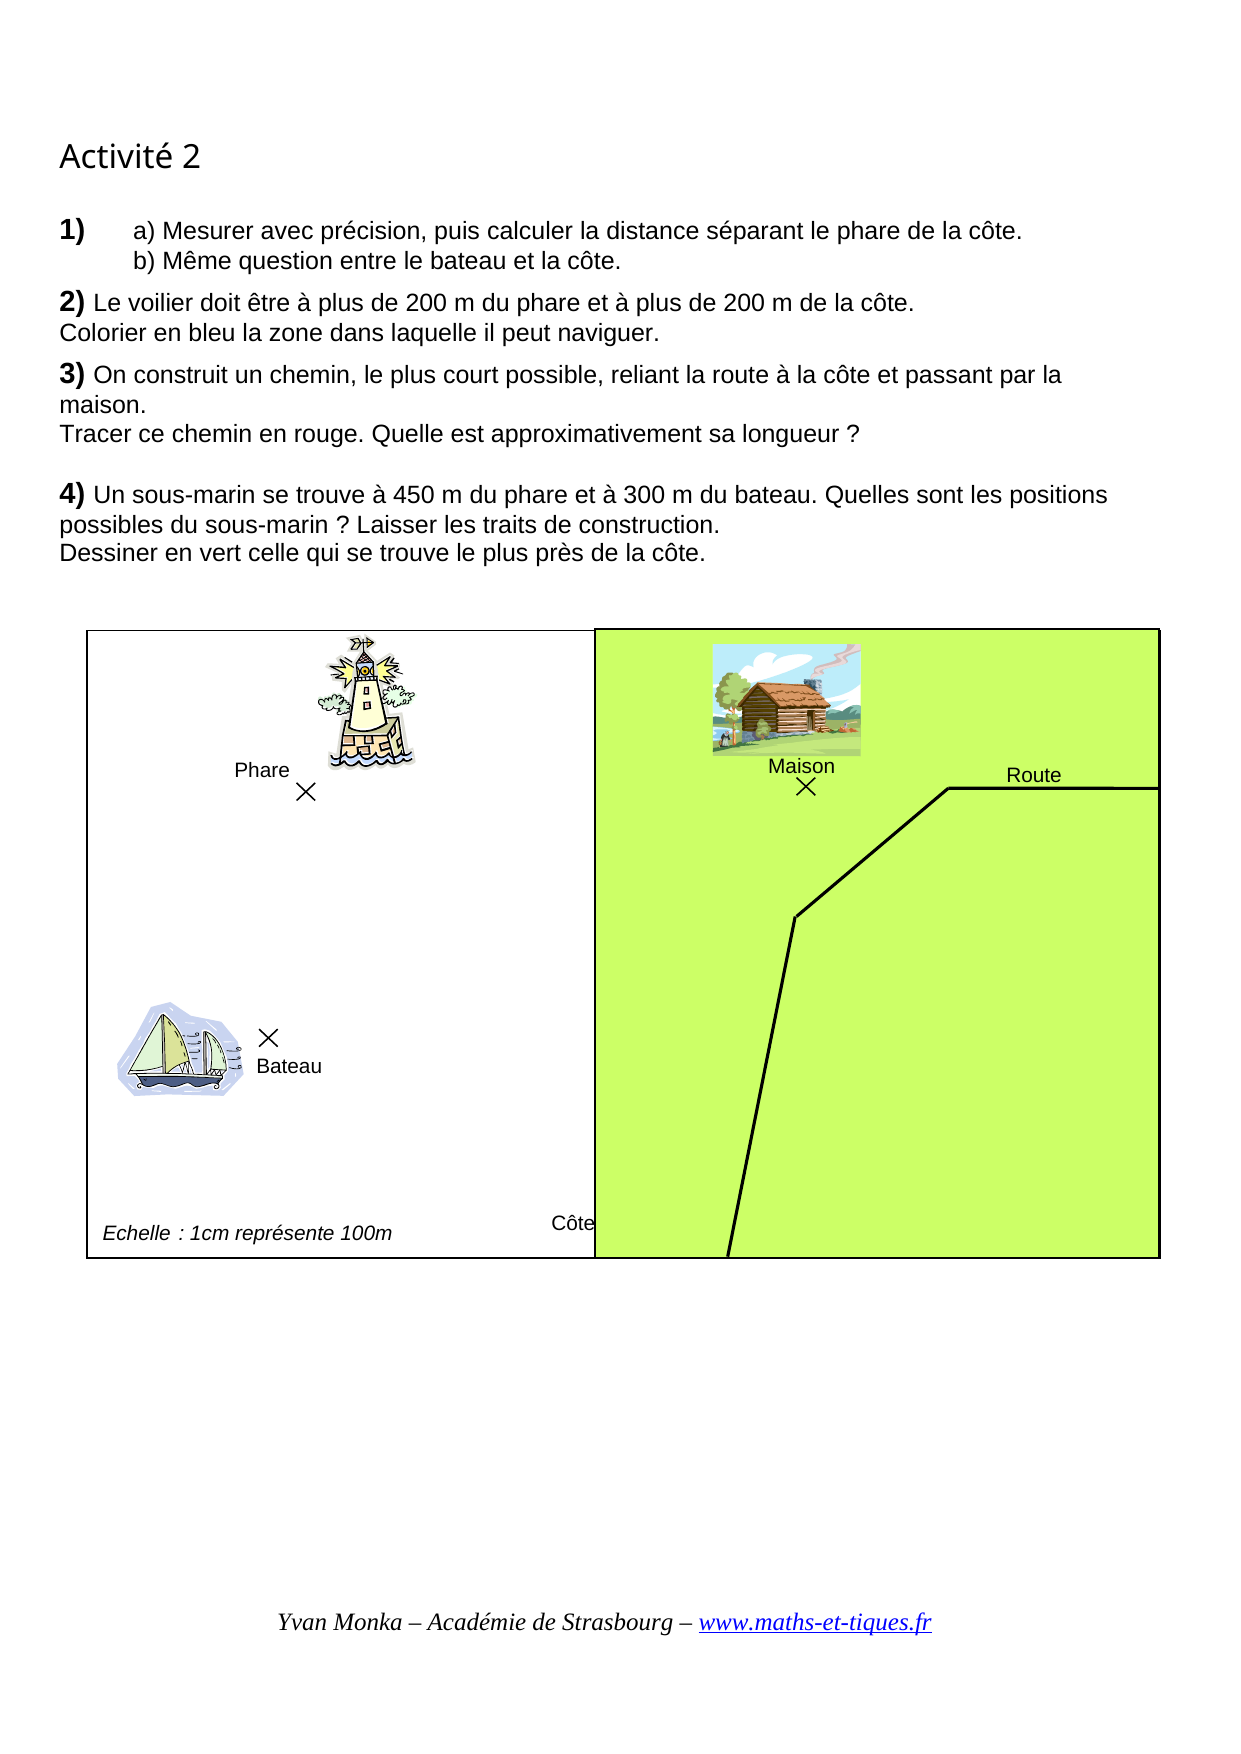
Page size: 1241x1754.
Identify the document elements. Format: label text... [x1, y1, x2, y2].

text Colorier en bleu la zone dans laquelle il peut naviguer. [59, 318, 1152, 347]
text 4) Un sous-marin se trouve à 450 m du phare et à 300 m du bateau. Quelles sont les positions possibles du sous-marin ? Laisser les traits de construction. [59, 476, 1152, 538]
text Dessiner en vert celle qui se trouve le plus près de la côte. [59, 538, 1152, 567]
text b) Même question entre le bateau et la côte. [59, 246, 1152, 275]
text Activité 2 [59, 133, 1152, 179]
text Tracer ce chemin en rouge. Quelle est approximativement sa longueur ? [59, 419, 1152, 447]
text 2) Le voilier doit être à plus de 200 m du phare et à plus de 200 m de la côte. [59, 284, 1152, 318]
text 3) On construit un chemin, le plus court possible, reliant la route à la côte et passant par la maison. [59, 356, 1152, 419]
text 1) a) Mesurer avec précision, puis calculer la distance séparant le phare de la côte. [59, 212, 1152, 246]
